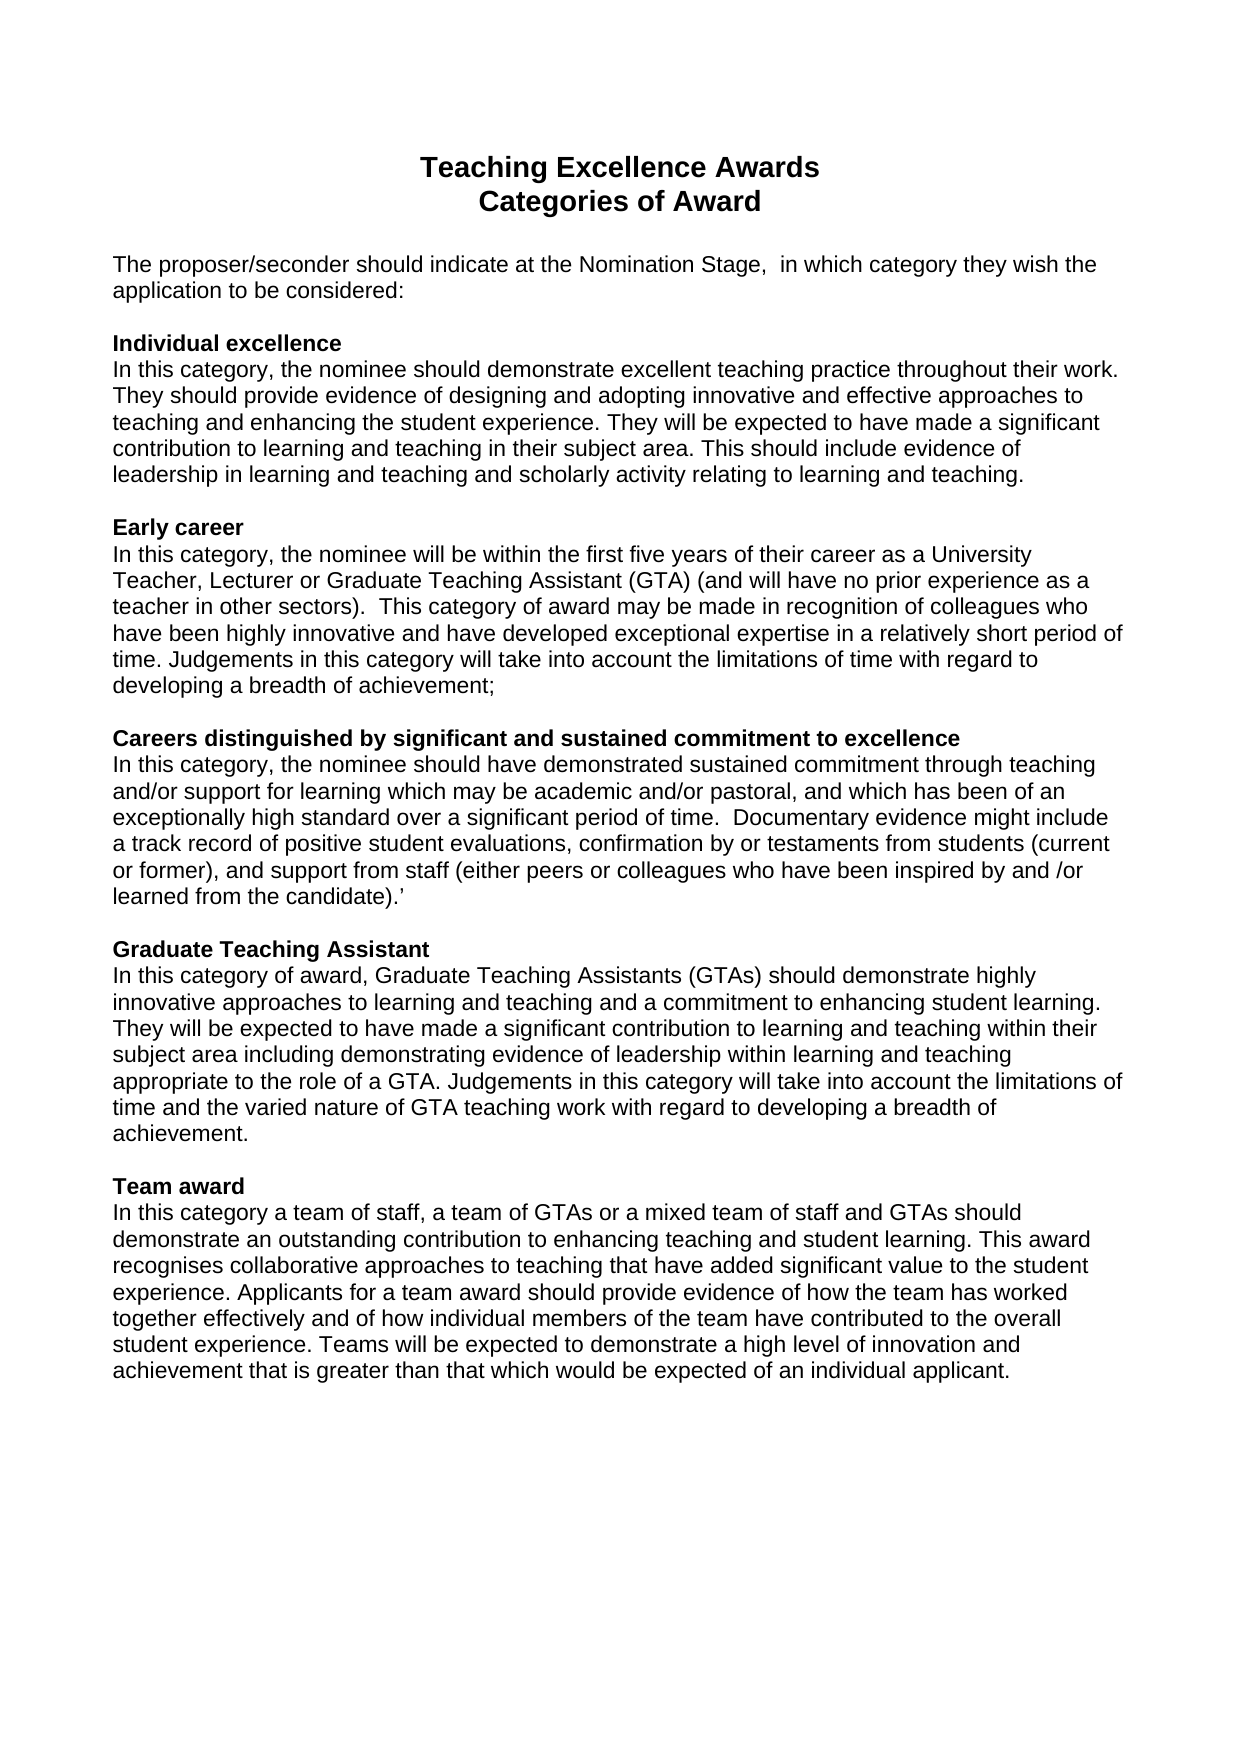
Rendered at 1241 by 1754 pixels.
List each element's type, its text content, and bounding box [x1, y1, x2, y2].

text In this category, the nominee will be within the first five years of their career as a University Teacher, Lecturer or Graduate Teaching Assistant (GTA) (and will have no prior experience as a teacher in other sectors). This category of award may be made in recognition of colleagues who have been highly innovative and have developed exceptional expertise in a relatively short period of time. Judgements in this category will take into account the limitations of time with regard to developing a breadth of achievement; [112, 541, 1128, 699]
text In this category of award, Graduate Teaching Assistants (GTAs) should demonstrate highly innovative approaches to learning and teaching and a commitment to enhancing student learning. They will be expected to have made a significant contribution to learning and teaching within their subject area including demonstrating evidence of leadership within learning and teaching appropriate to the role of a GTA. Judgements in this category will take into account the limitations of time and the varied nature of GTA teaching work with regard to developing a breadth of achievement. [112, 962, 1128, 1147]
text Graduate Teaching Assistant [112, 936, 1128, 962]
text Team award [112, 1173, 1128, 1199]
text Early career [112, 514, 1128, 541]
text Categories of Award [112, 183, 1128, 217]
text Teaching Excellence Awards [112, 150, 1128, 183]
text In this category, the nominee should have demonstrated sustained commitment through teaching and/or support for learning which may be academic and/or pastoral, and which has been of an exceptionally high standard over a significant period of time. Documentary evidence might include a track record of positive student evaluations, confirmation by or testaments from students (current or former), and support from staff (either peers or colleagues who have been inspired by and /or learned from the candidate).’ [112, 751, 1128, 909]
text Careers distinguished by significant and sustained commitment to excellence [112, 725, 1128, 751]
text In this category a team of staff, a team of GTAs or a mixed team of staff and GTAs should demonstrate an outstanding contribution to enhancing teaching and student learning. This award recognises collaborative approaches to teaching that have added significant value to the student experience. Applicants for a team award should provide evidence of how the team has worked together effectively and of how individual members of the team have contributed to the overall student experience. Teams will be expected to demonstrate a high level of innovation and achievement that is greater than that which would be expected of an individual applicant. [112, 1199, 1128, 1384]
text In this category, the nominee should demonstrate excellent teaching practice throughout their work. They should provide evidence of designing and adopting innovative and effective approaches to teaching and enhancing the student experience. They will be expected to have made a significant contribution to learning and teaching in their subject area. This should include evidence of leadership in learning and teaching and scholarly activity relating to learning and teaching. [112, 356, 1128, 488]
text The proposer/seconder should indicate at the Nomination Stage, in which category they wish the application to be considered: [112, 251, 1128, 303]
text Individual excellence [112, 330, 1128, 356]
